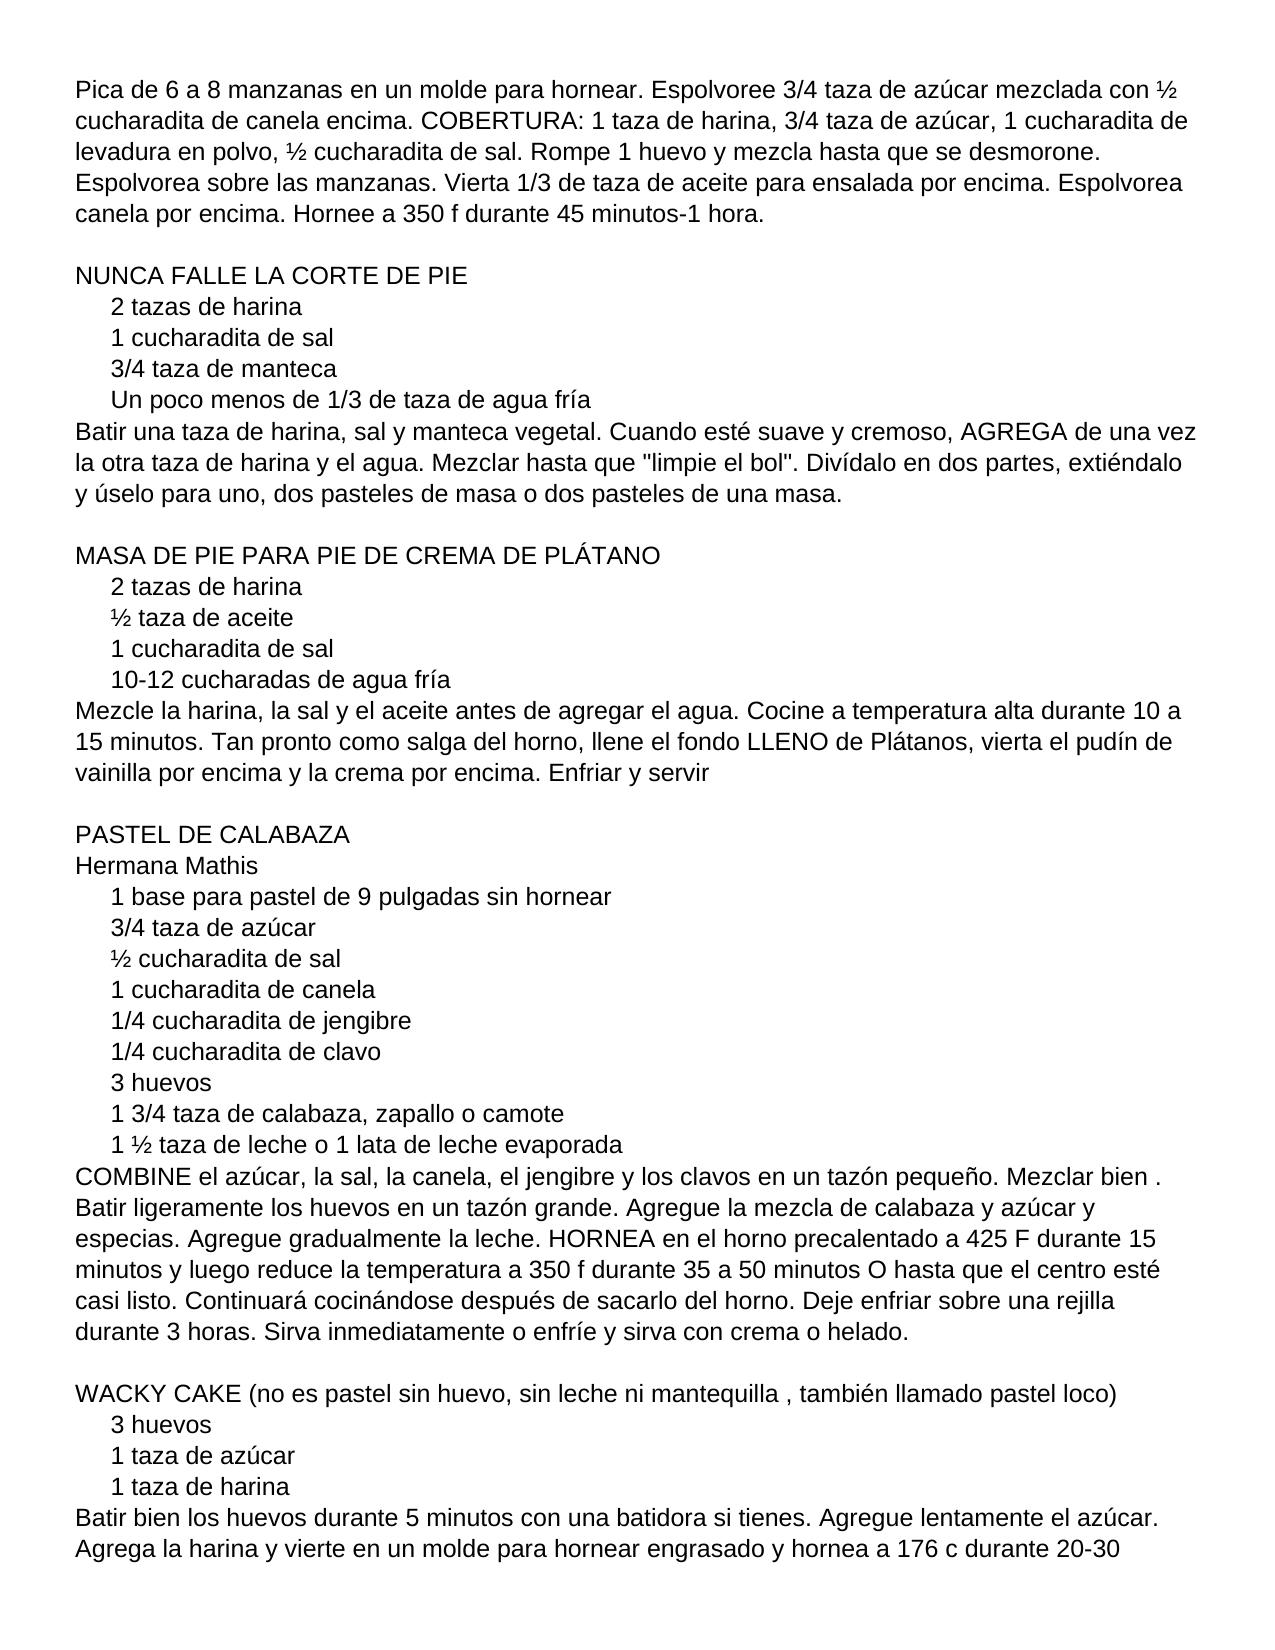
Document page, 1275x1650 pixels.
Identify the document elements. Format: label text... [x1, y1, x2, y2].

text 3/4 taza de azúcar [110, 913, 1200, 942]
text 1/4 cucharadita de clavo [110, 1037, 1200, 1066]
text MASA DE PIE PARA PIE DE CREMA DE PLÁTANO [75, 541, 1200, 569]
text ½ cucharadita de sal [110, 944, 1200, 973]
text Batir una taza de harina, sal y manteca vegetal. Cuando esté suave y cremoso, AGREGA de una vez la otra taza de harina y el agua. Mezclar hasta que "limpie el bol". Divídalo en dos partes, extiéndalo y úselo para uno, dos pasteles de masa o dos pasteles de una masa. [75, 416, 1200, 507]
text 2 tazas de harina [110, 572, 1200, 600]
text WACKY CAKE (no es pastel sin huevo, sin leche ni mantequilla , también llamado pastel loco) [75, 1379, 1200, 1407]
text 1 cucharadita de canela [110, 975, 1200, 1004]
text PASTEL DE CALABAZA [75, 820, 1200, 849]
text 10-12 cucharadas de agua fría [110, 665, 1200, 693]
text 1 taza de azúcar [110, 1441, 1200, 1469]
text 1 taza de harina [75, 1472, 1200, 1501]
text 1 ½ taza de leche o 1 lata de leche evaporada [75, 1130, 1200, 1159]
text 1 3/4 taza de calabaza, zapallo o camote [110, 1099, 1200, 1128]
text Hermana Mathis [75, 851, 1200, 880]
text 3 huevos [110, 1068, 1200, 1097]
text Mezcle la harina, la sal y el aceite antes de agregar el agua. Cocine a temperatura alta durante 10 a 15 minutos. Tan pronto como salga del horno, llene el fondo LLENO de Plátanos, vierta el pudín de vainilla por encima y la crema por encima. Enfriar y servir [75, 696, 1200, 787]
text 3/4 taza de manteca [110, 354, 1200, 383]
text Pica de 6 a 8 manzanas en un molde para hornear. Espolvoree 3/4 taza de azúcar mezclada con ½ cucharadita de canela encima. COBERTURA: 1 taza de harina, 3/4 taza de azúcar, 1 cucharadita de levadura en polvo, ½ cucharadita de sal. Rompe 1 huevo y mezcla hasta que se desmorone. Espolvorea sobre las manzanas. Vierta 1/3 de taza de aceite para ensalada por encima. Espolvorea canela por encima. Hornee a 350 f durante 45 minutos-1 hora. [75, 75, 1200, 228]
text COMBINE el azúcar, la sal, la canela, el jengibre y los clavos en un tazón pequeño. Mezclar bien . Batir ligeramente los huevos en un tazón grande. Agregue la mezcla de calabaza y azúcar y especias. Agregue gradualmente la leche. HORNEA en el horno precalentado a 425 F durante 15 minutos y luego reduce la temperatura a 350 f durante 35 a 50 minutos O hasta que el centro esté casi listo. Continuará cocinándose después de sacarlo del horno. Deje enfriar sobre una rejilla durante 3 horas. Sirva inmediatamente o enfríe y sirva con crema o helado. [75, 1161, 1200, 1345]
text NUNCA FALLE LA CORTE DE PIE [75, 261, 1200, 290]
text 1/4 cucharadita de jengibre [110, 1006, 1200, 1035]
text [75, 1503, 1200, 1563]
text 2 tazas de harina [110, 292, 1200, 321]
text ½ taza de aceite [110, 603, 1200, 631]
text 1 cucharadita de sal [110, 634, 1200, 662]
text 1 base para pastel de 9 pulgadas sin hornear [110, 882, 1200, 911]
text Un poco menos de 1/3 de taza de agua fría [110, 385, 1200, 414]
text 1 cucharadita de sal [110, 323, 1200, 352]
text 3 huevos [110, 1410, 1200, 1438]
